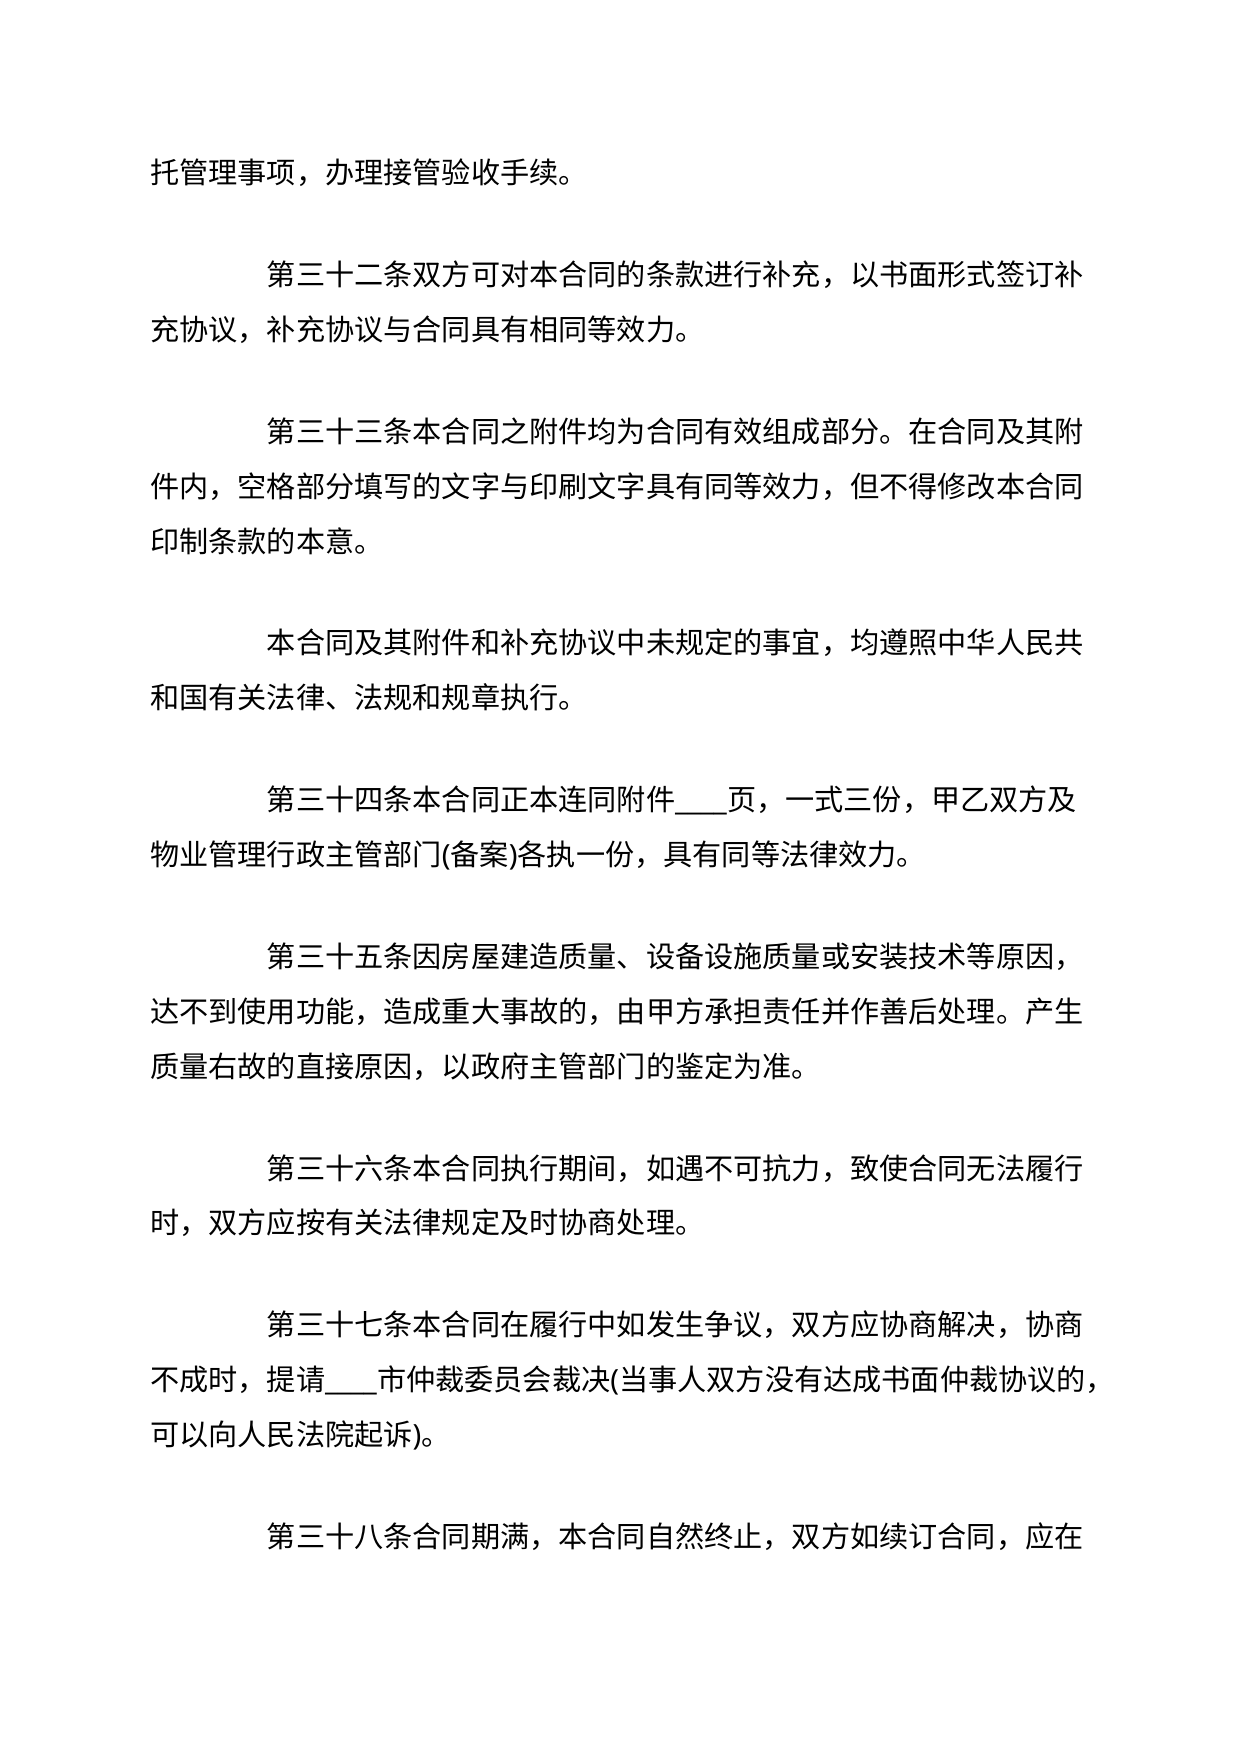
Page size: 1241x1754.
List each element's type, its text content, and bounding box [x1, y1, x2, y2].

text 第三十六条本合同执行期间，如遇不可抗力，致使合同无法履行时，双方应按有关法律规定及时协商处理。 [150, 1145, 1090, 1242]
text 第三十五条因房屋建造质量、设备设施质量或安装技术等原因，达不到使用功能，造成重大事故的，由甲方承担责任并作善后处理。产生质量右故的直接原因，以政府主管部门的鉴定为准。 [150, 934, 1090, 1086]
text 第三十三条本合同之附件均为合同有效组成部分。在合同及其附件内，空格部分填写的文字与印刷文字具有同等效力，但不得修改本合同印制条款的本意。 [150, 408, 1090, 561]
text 第三十七条本合同在履行中如发生争议，双方应协商解决，协商不成时，提请____市仲裁委员会裁决(当事人双方没有达成书面仲裁协议的，可以向人民法院起诉)。 [150, 1302, 1090, 1454]
text 第三十四条本合同正本连同附件____页，一式三份，甲乙双方及物业管理行政主管部门(备案)各执一份，具有同等法律效力。 [150, 777, 1090, 874]
text 本合同及其附件和补充协议中未规定的事宜，均遵照中华人民共和国有关法律、法规和规章执行。 [150, 620, 1090, 717]
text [150, 150, 1090, 192]
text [150, 1514, 1090, 1556]
text 第三十二条双方可对本合同的条款进行补充，以书面形式签订补充协议，补充协议与合同具有相同等效力。 [150, 252, 1090, 349]
